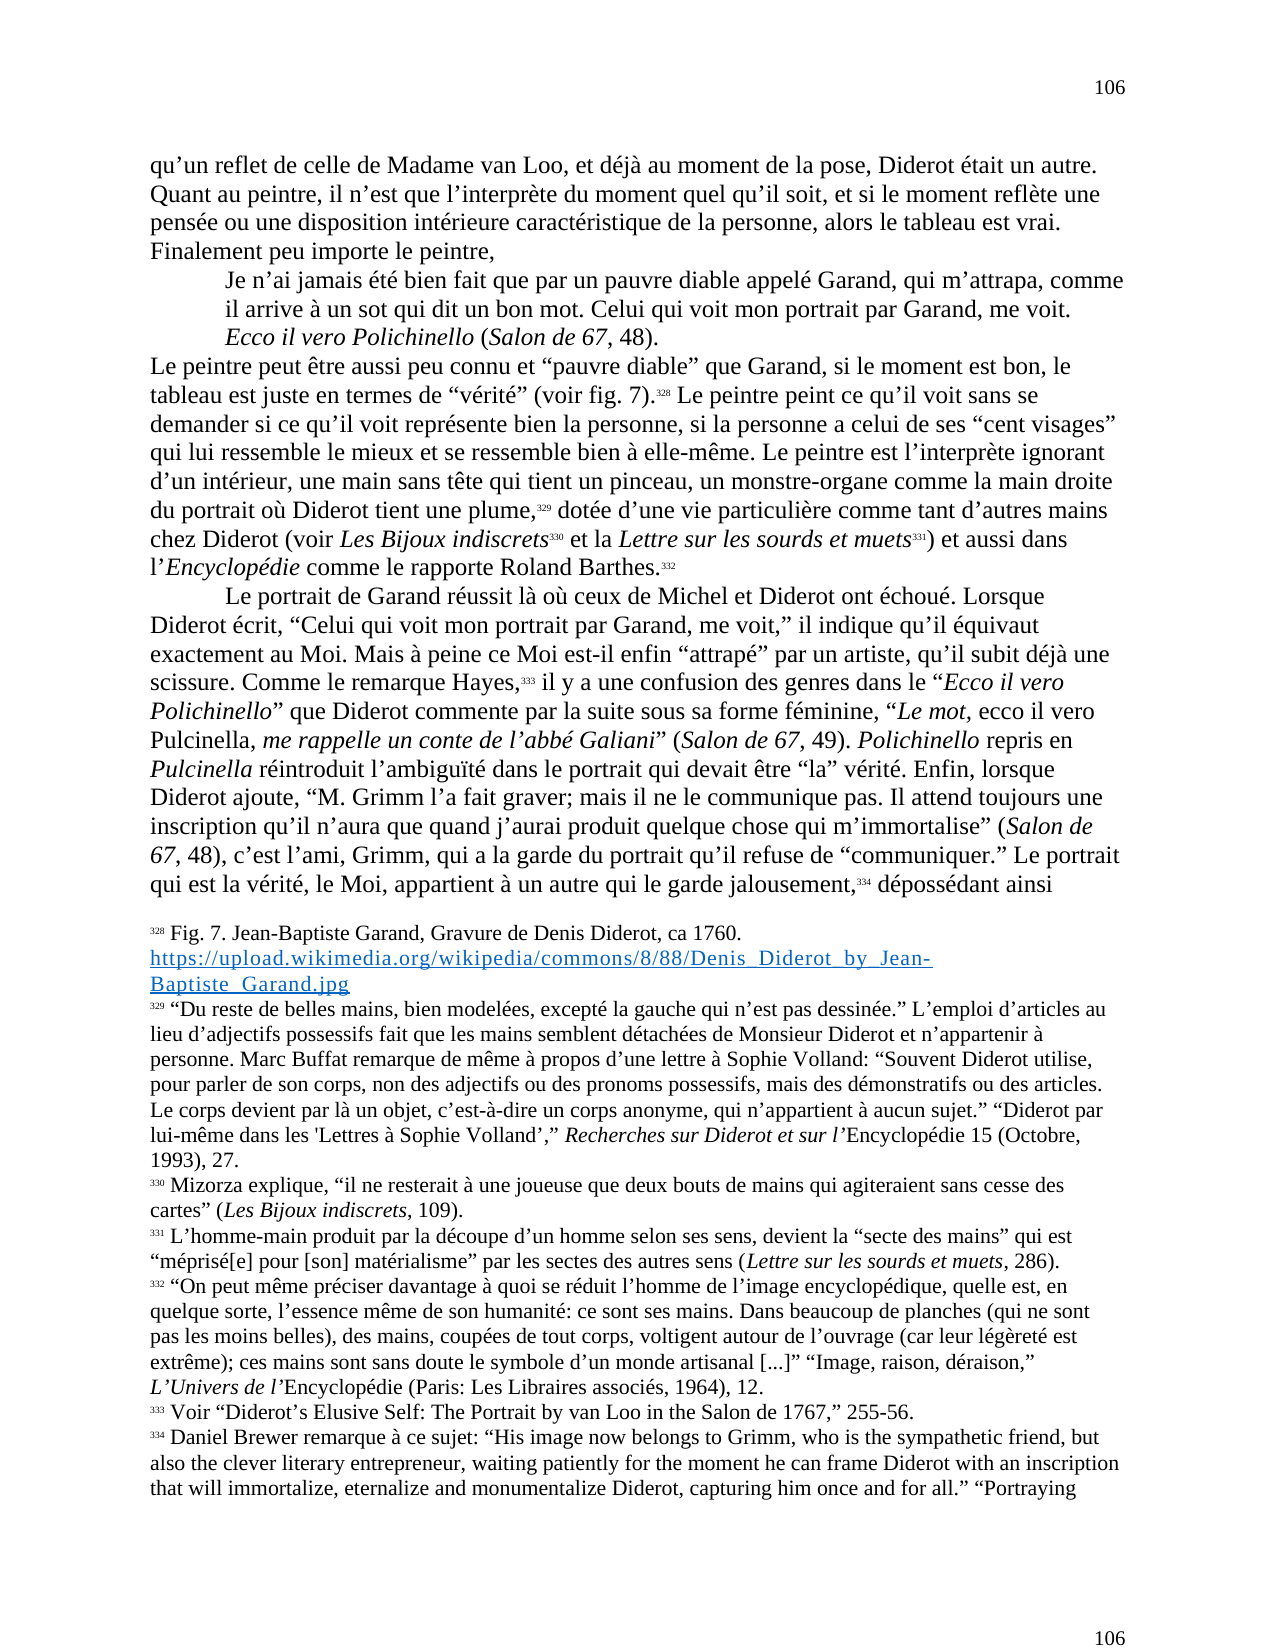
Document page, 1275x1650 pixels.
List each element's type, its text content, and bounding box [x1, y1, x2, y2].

text Je n’ai jamais été bien fait que par un pauvre diable appelé Garand, qui m’attrapa, comme il arrive à un sot qui dit un bon mot. Celui qui voit mon portrait par Garand, me voit. Ecco il vero Polichinello (Salon de 67, 48). [225, 265, 1125, 351]
text Le peintre peut être aussi peu connu et “pauvre diable” que Garand, si le moment est bon, le tableau est juste en termes de “vérité” (voir fig. 7). Le peintre peint ce qu’il voit sans se demander si ce qu’il voit représente bien la personne, si la personne a celui de ses “cent visages” qui lui ressemble le mieux et se ressemble bien à elle-même. Le peintre est l’interprète ignorant d’un intérieur, une main sans tête qui tient un pinceau, un monstre-organe comme la main droite du portrait où Diderot tient une plume, dotée d’une vie particulière comme tant d’autres mains chez Diderot (voir Les Bijoux indiscrets et la Lettre sur les sourds et muets) et aussi dans l’Encyclopédie comme le rapporte Roland Barthes. [150, 351, 1125, 581]
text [150, 150, 1125, 265]
text Le portrait de Garand réussit là où ceux de Michel et Diderot ont échoué. Lorsque Diderot écrit, “Celui qui voit mon portrait par Garand, me voit,” il indique qu’il équivaut exactement au Moi. Mais à peine ce Moi est-il enfin “attrapé” par un artiste, qu’il subit déjà une scissure. Comme le remarque Hayes, il y a une confusion des genres dans le “Ecco il vero Polichinello” que Diderot commente par la suite sous sa forme féminine, “Le mot, ecco il vero Pulcinella, me rappelle un conte de l’abbé Galiani” (Salon de 67, 49). Polichinello repris en Pulcinella réintroduit l’ambiguïté dans le portrait qui devait être “la” vérité. Enfin, lorsque Diderot ajoute, “M. Grimm l’a fait graver; mais il ne le communique pas. Il attend toujours une inscription qu’il n’aura que quand j’aurai produit quelque chose qui m’immortalise” (Salon de 67, 48), c’est l’ami, Grimm, qui a la garde du portrait qu’il refuse de “communiquer.” Le portrait qui est la vérité, le Moi, appartient à un autre qui le garde jalousement, dépossédant ainsi Diderot de son Moi. L’autre décidera aussi de l’inscription qui immortalisera Diderot, le dépossédant cette fois de sa voix d’outre-tombe. [150, 581, 1125, 897]
